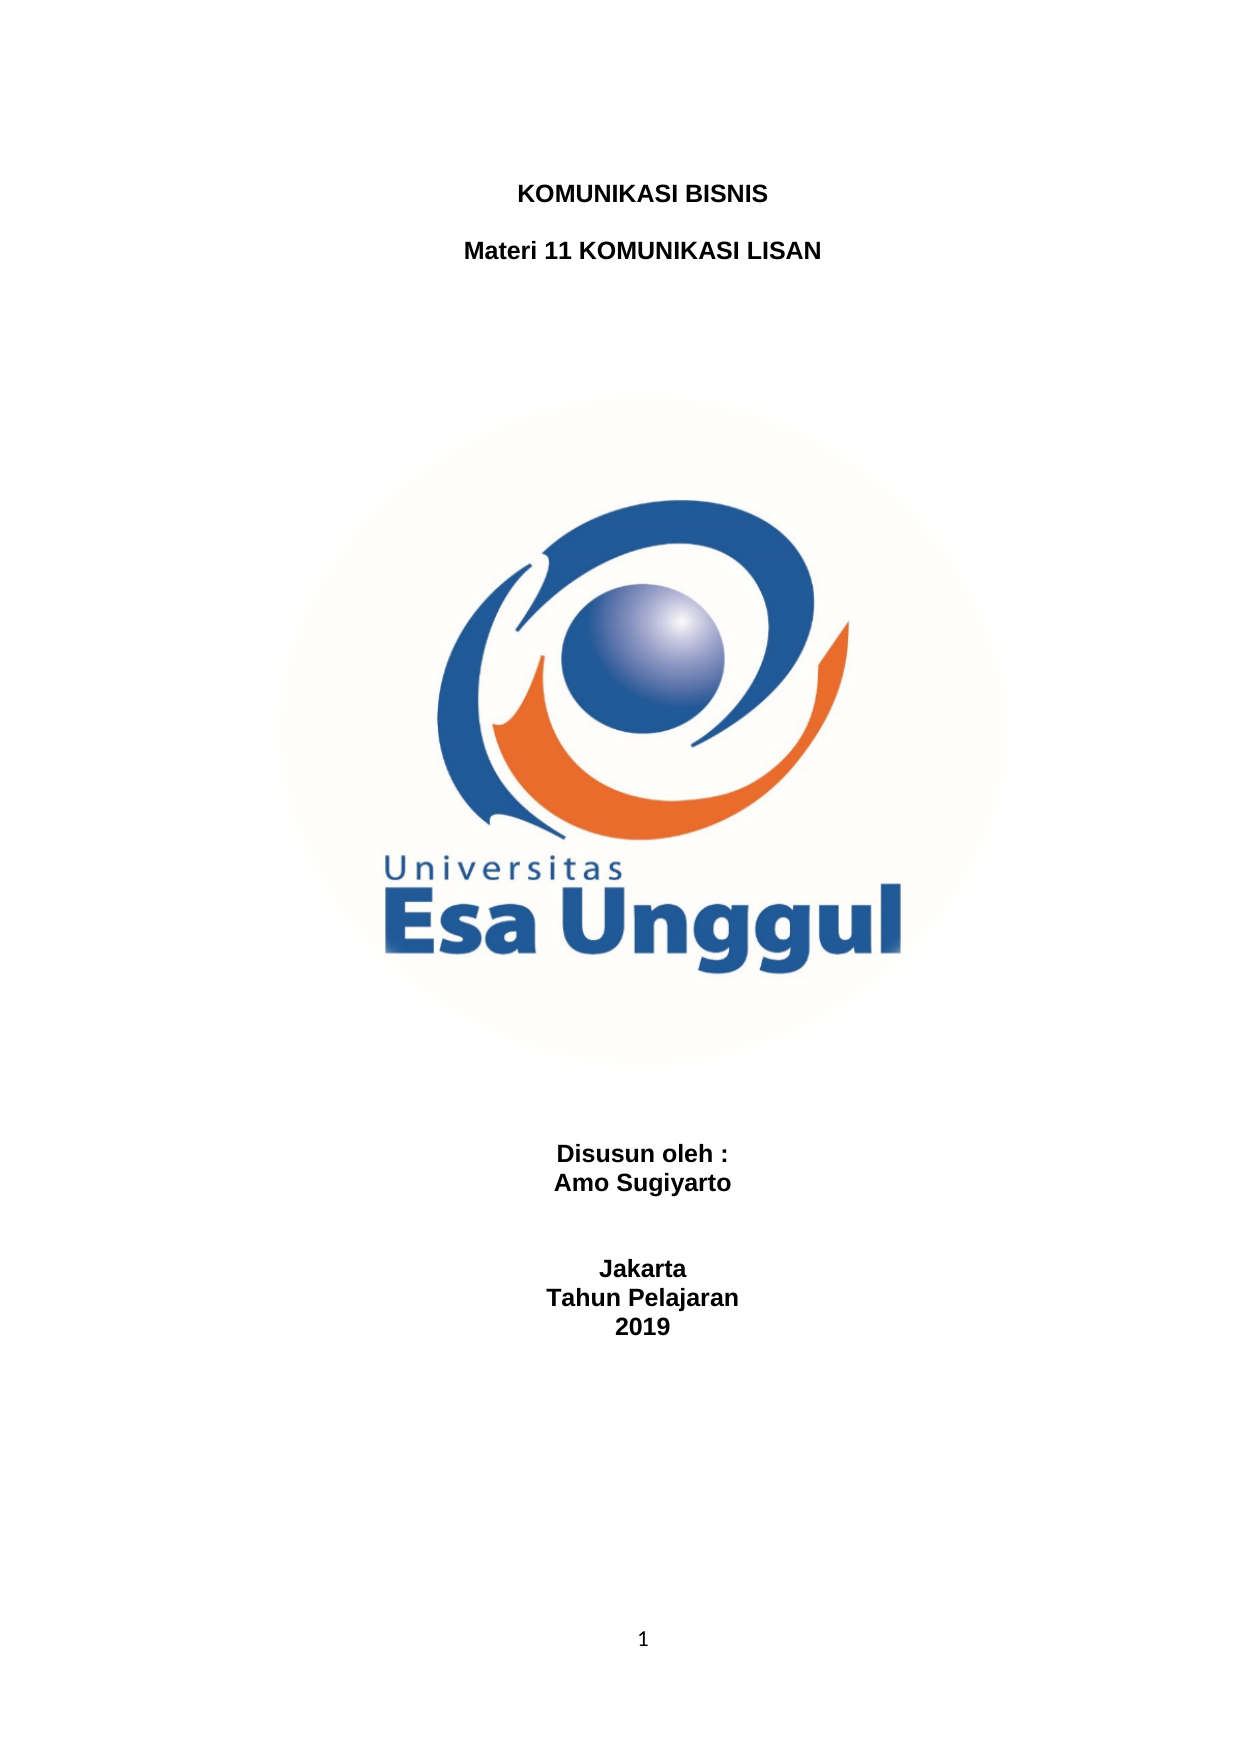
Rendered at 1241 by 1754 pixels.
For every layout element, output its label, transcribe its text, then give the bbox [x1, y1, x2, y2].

text Jakarta [195, 1254, 1090, 1283]
text KOMUNIKASI BISNIS [195, 179, 1090, 207]
text 2019 [195, 1312, 1090, 1340]
text Amo Sugiyarto [195, 1168, 1090, 1197]
picture [291, 408, 995, 1053]
text Materi 11 KOMUNIKASI LISAN [195, 236, 1090, 265]
text Tahun Pelajaran [195, 1283, 1090, 1312]
text Disusun oleh : [195, 1139, 1090, 1168]
